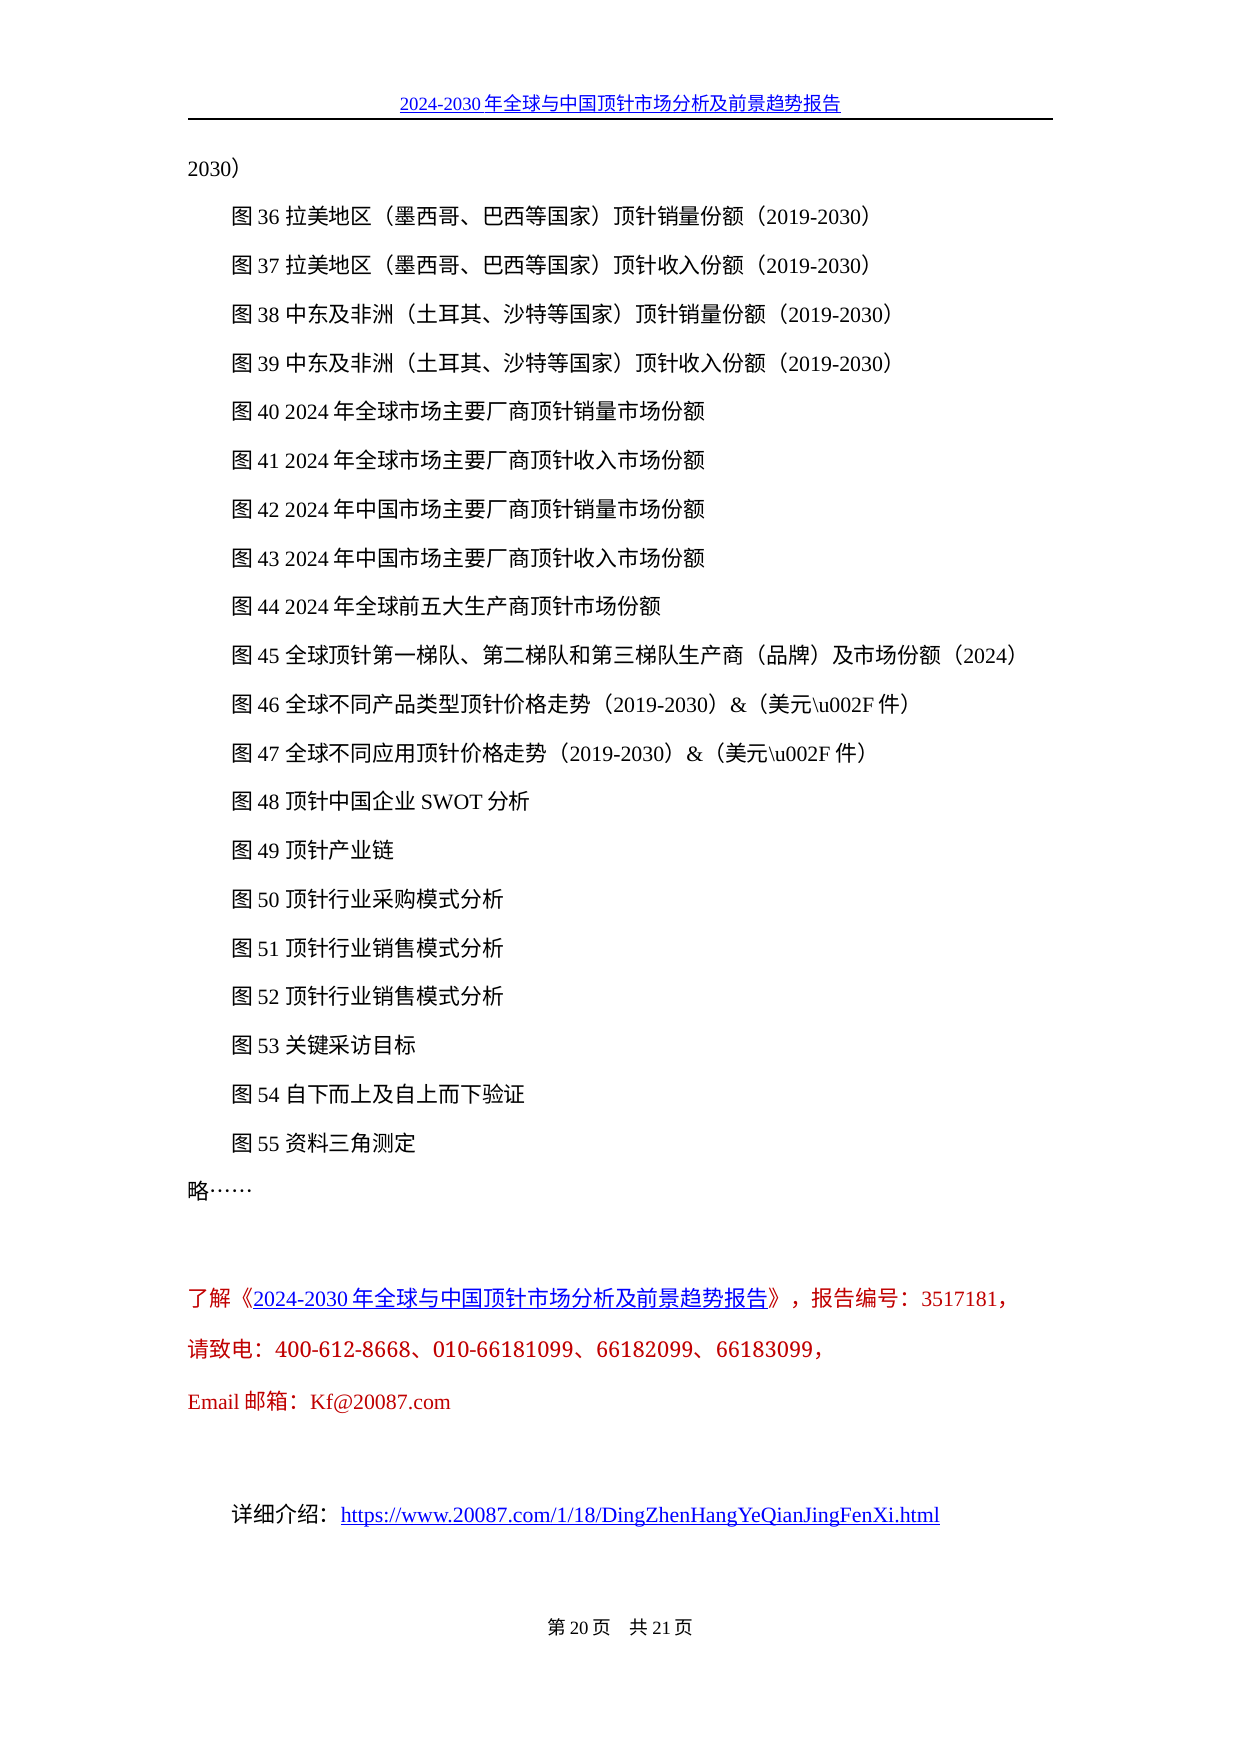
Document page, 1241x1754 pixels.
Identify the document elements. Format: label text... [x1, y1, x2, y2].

text 详细介绍：https://www.20087.com/1/18/DingZhenHangYeQianJingFenXi.html [187, 1496, 1053, 1529]
text 了解《2024-2030年全球与中国顶针市场分析及前景趋势报告》，报告编号：3517181， [187, 1280, 1053, 1313]
text 请致电：400-612-8668、010-66181099、66182099、66183099， [187, 1332, 1053, 1364]
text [187, 150, 1053, 1206]
text Email邮箱：Kf@20087.com [187, 1383, 1053, 1416]
